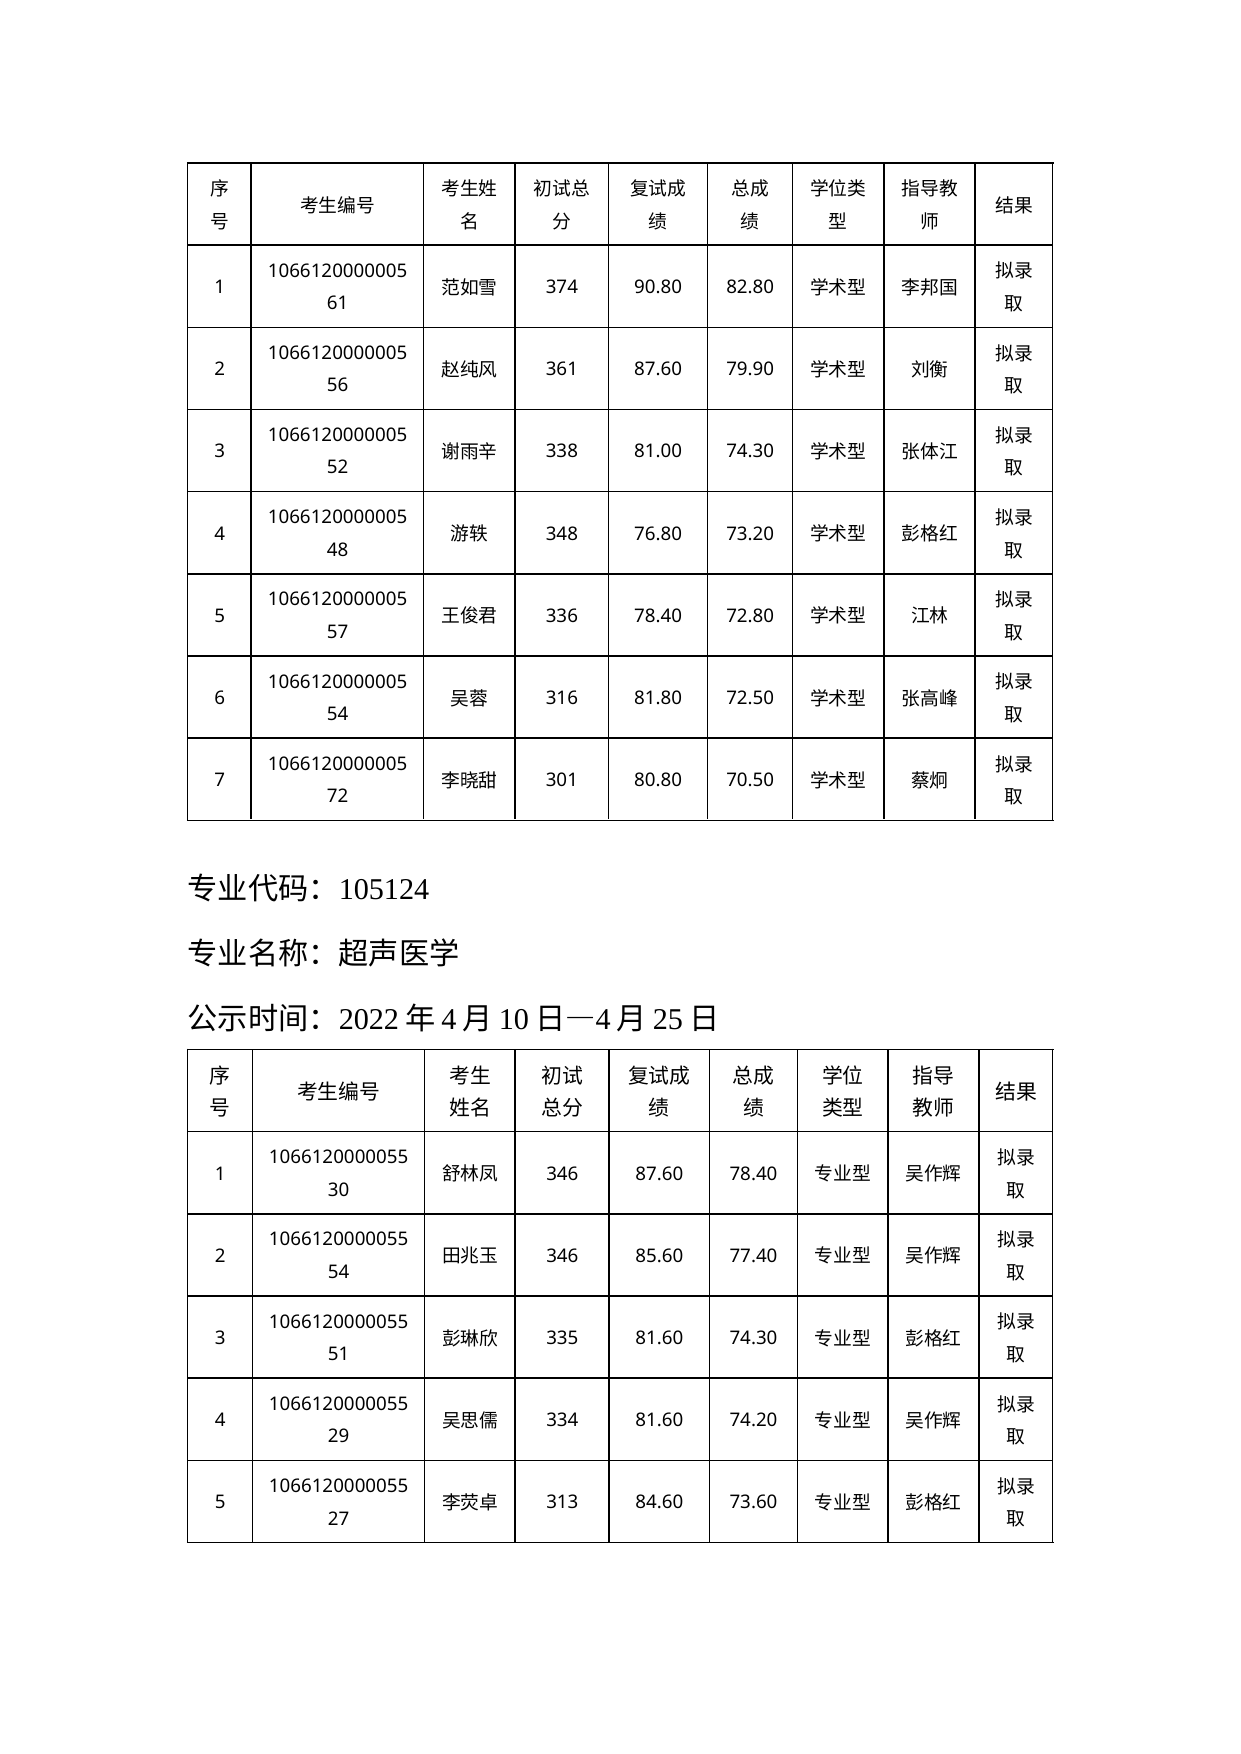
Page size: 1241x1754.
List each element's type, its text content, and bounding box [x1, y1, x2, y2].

table_cell 87.60 [609, 328, 707, 408]
table_cell 拟录取 [976, 328, 1052, 408]
table_cell 田兆玉 [425, 1215, 514, 1295]
table_cell 79.90 [708, 328, 792, 408]
table_cell 学术型 [793, 575, 883, 655]
table_cell 彭格红 [885, 492, 974, 573]
table_header 考生编号 [253, 1050, 424, 1131]
table_cell 王俊君 [424, 575, 514, 655]
table_cell 2 [188, 1215, 252, 1295]
table_cell 专业型 [798, 1461, 887, 1542]
table_cell 106612000000561 [252, 246, 423, 326]
table_cell 游轶 [424, 492, 514, 573]
table_header 总成绩 [710, 1050, 797, 1131]
table_cell 吴思儒 [425, 1379, 514, 1459]
table_cell 学术型 [793, 328, 883, 408]
table_cell 赵纯风 [424, 328, 514, 408]
table_cell 361 [516, 328, 608, 408]
table_cell 拟录取 [980, 1297, 1052, 1377]
table_cell 拟录取 [980, 1379, 1052, 1459]
table_header 序号 [188, 1050, 252, 1131]
table_header 复试成绩 [610, 1050, 709, 1131]
table_cell 吴作辉 [889, 1379, 978, 1459]
table_cell 1 [188, 1132, 252, 1213]
table_cell 专业型 [798, 1297, 887, 1377]
table_cell 336 [516, 575, 608, 655]
table_header 总成绩 [708, 164, 792, 244]
table_cell 蔡炯 [885, 739, 974, 819]
table_header 考生姓名 [425, 1050, 514, 1131]
table_cell 72.80 [708, 575, 792, 655]
table_cell 106612000005554 [253, 1215, 424, 1295]
table_cell 77.40 [710, 1215, 797, 1295]
table_cell 73.20 [708, 492, 792, 573]
table_cell 吴蓉 [424, 657, 514, 737]
table_header 初试总分 [516, 164, 608, 244]
table_cell 范如雪 [424, 246, 514, 326]
text 专业代码：105124 [187, 853, 1053, 918]
table_cell 87.60 [610, 1132, 709, 1213]
table_cell 学术型 [793, 739, 883, 819]
table_cell 374 [516, 246, 608, 326]
table_cell 3 [188, 410, 250, 491]
table_header 结果 [976, 164, 1052, 244]
table_cell 拟录取 [976, 739, 1052, 819]
table_cell 拟录取 [976, 492, 1052, 573]
table_cell 4 [188, 492, 250, 573]
table_cell 专业型 [798, 1379, 887, 1459]
text 公示时间：2022年4月10日—4月25日 [187, 983, 1053, 1048]
table_cell 学术型 [793, 246, 883, 326]
table_header 初试总分 [516, 1050, 608, 1131]
table_cell 78.40 [710, 1132, 797, 1213]
table_cell 彭格红 [889, 1297, 978, 1377]
table_cell 3 [188, 1297, 252, 1377]
table_cell 334 [516, 1379, 608, 1459]
table_cell 106612000005551 [253, 1297, 424, 1377]
table_cell 82.80 [708, 246, 792, 326]
table_cell 81.00 [609, 410, 707, 491]
table_cell 74.30 [710, 1297, 797, 1377]
table_cell 106612000005529 [253, 1379, 424, 1459]
table_cell 6 [188, 657, 250, 737]
table_cell 313 [516, 1461, 608, 1542]
table_cell 348 [516, 492, 608, 573]
table_cell 73.60 [710, 1461, 797, 1542]
table_cell 106612000000556 [252, 328, 423, 408]
table_cell 学术型 [793, 657, 883, 737]
table_cell 1 [188, 246, 250, 326]
table_cell 106612000000572 [252, 739, 423, 819]
table_cell 81.60 [610, 1297, 709, 1377]
table_cell 106612000000548 [252, 492, 423, 573]
table_cell 拟录取 [980, 1132, 1052, 1213]
table_cell 张高峰 [885, 657, 974, 737]
table_cell 7 [188, 739, 250, 819]
table_cell 李荧卓 [425, 1461, 514, 1542]
table_header 指导教师 [889, 1050, 978, 1131]
table_cell 拟录取 [976, 657, 1052, 737]
table_cell 72.50 [708, 657, 792, 737]
table_cell 74.30 [708, 410, 792, 491]
table_cell 338 [516, 410, 608, 491]
table_cell 江林 [885, 575, 974, 655]
table_cell 106612000000554 [252, 657, 423, 737]
table_header 考生姓名 [424, 164, 514, 244]
table_cell 拟录取 [976, 246, 1052, 326]
table_header 序号 [188, 164, 250, 244]
table_cell 彭琳欣 [425, 1297, 514, 1377]
table_cell 301 [516, 739, 608, 819]
table_cell 85.60 [610, 1215, 709, 1295]
table_header 指导教师 [885, 164, 974, 244]
table_cell 李晓甜 [424, 739, 514, 819]
table_header 复试成绩 [609, 164, 707, 244]
table_cell 84.60 [610, 1461, 709, 1542]
table_cell 学术型 [793, 492, 883, 573]
table_cell 5 [188, 575, 250, 655]
table_cell 78.40 [609, 575, 707, 655]
table_cell 106612000005530 [253, 1132, 424, 1213]
table_cell 拟录取 [976, 410, 1052, 491]
table_cell 106612000000557 [252, 575, 423, 655]
table_cell 70.50 [708, 739, 792, 819]
text 专业名称：超声医学 [187, 918, 1053, 983]
table_cell 吴作辉 [889, 1215, 978, 1295]
table_cell 2 [188, 328, 250, 408]
table_cell 李邦国 [885, 246, 974, 326]
table_cell 学术型 [793, 410, 883, 491]
table_cell 106612000005527 [253, 1461, 424, 1542]
table_cell 吴作辉 [889, 1132, 978, 1213]
table_cell 拟录取 [980, 1215, 1052, 1295]
table_cell 拟录取 [976, 575, 1052, 655]
table_cell 专业型 [798, 1132, 887, 1213]
table_cell 谢雨辛 [424, 410, 514, 491]
table_cell 4 [188, 1379, 252, 1459]
table_cell 346 [516, 1215, 608, 1295]
table_cell 81.60 [610, 1379, 709, 1459]
table_cell 316 [516, 657, 608, 737]
table_cell 张体江 [885, 410, 974, 491]
table_cell 刘衡 [885, 328, 974, 408]
table_cell 74.20 [710, 1379, 797, 1459]
table_cell 335 [516, 1297, 608, 1377]
table_cell 90.80 [609, 246, 707, 326]
table_header 结果 [980, 1050, 1052, 1131]
table_cell 106612000000552 [252, 410, 423, 491]
table_cell 80.80 [609, 739, 707, 819]
table_header 学位类型 [793, 164, 883, 244]
table_cell 彭格红 [889, 1461, 978, 1542]
table_cell 专业型 [798, 1215, 887, 1295]
table_cell 81.80 [609, 657, 707, 737]
table_cell 5 [188, 1461, 252, 1542]
table_cell 346 [516, 1132, 608, 1213]
table_cell 舒林凤 [425, 1132, 514, 1213]
table_cell 76.80 [609, 492, 707, 573]
table_cell 拟录取 [980, 1461, 1052, 1542]
table_header 考生编号 [252, 164, 423, 244]
table_header 学位类型 [798, 1050, 887, 1131]
